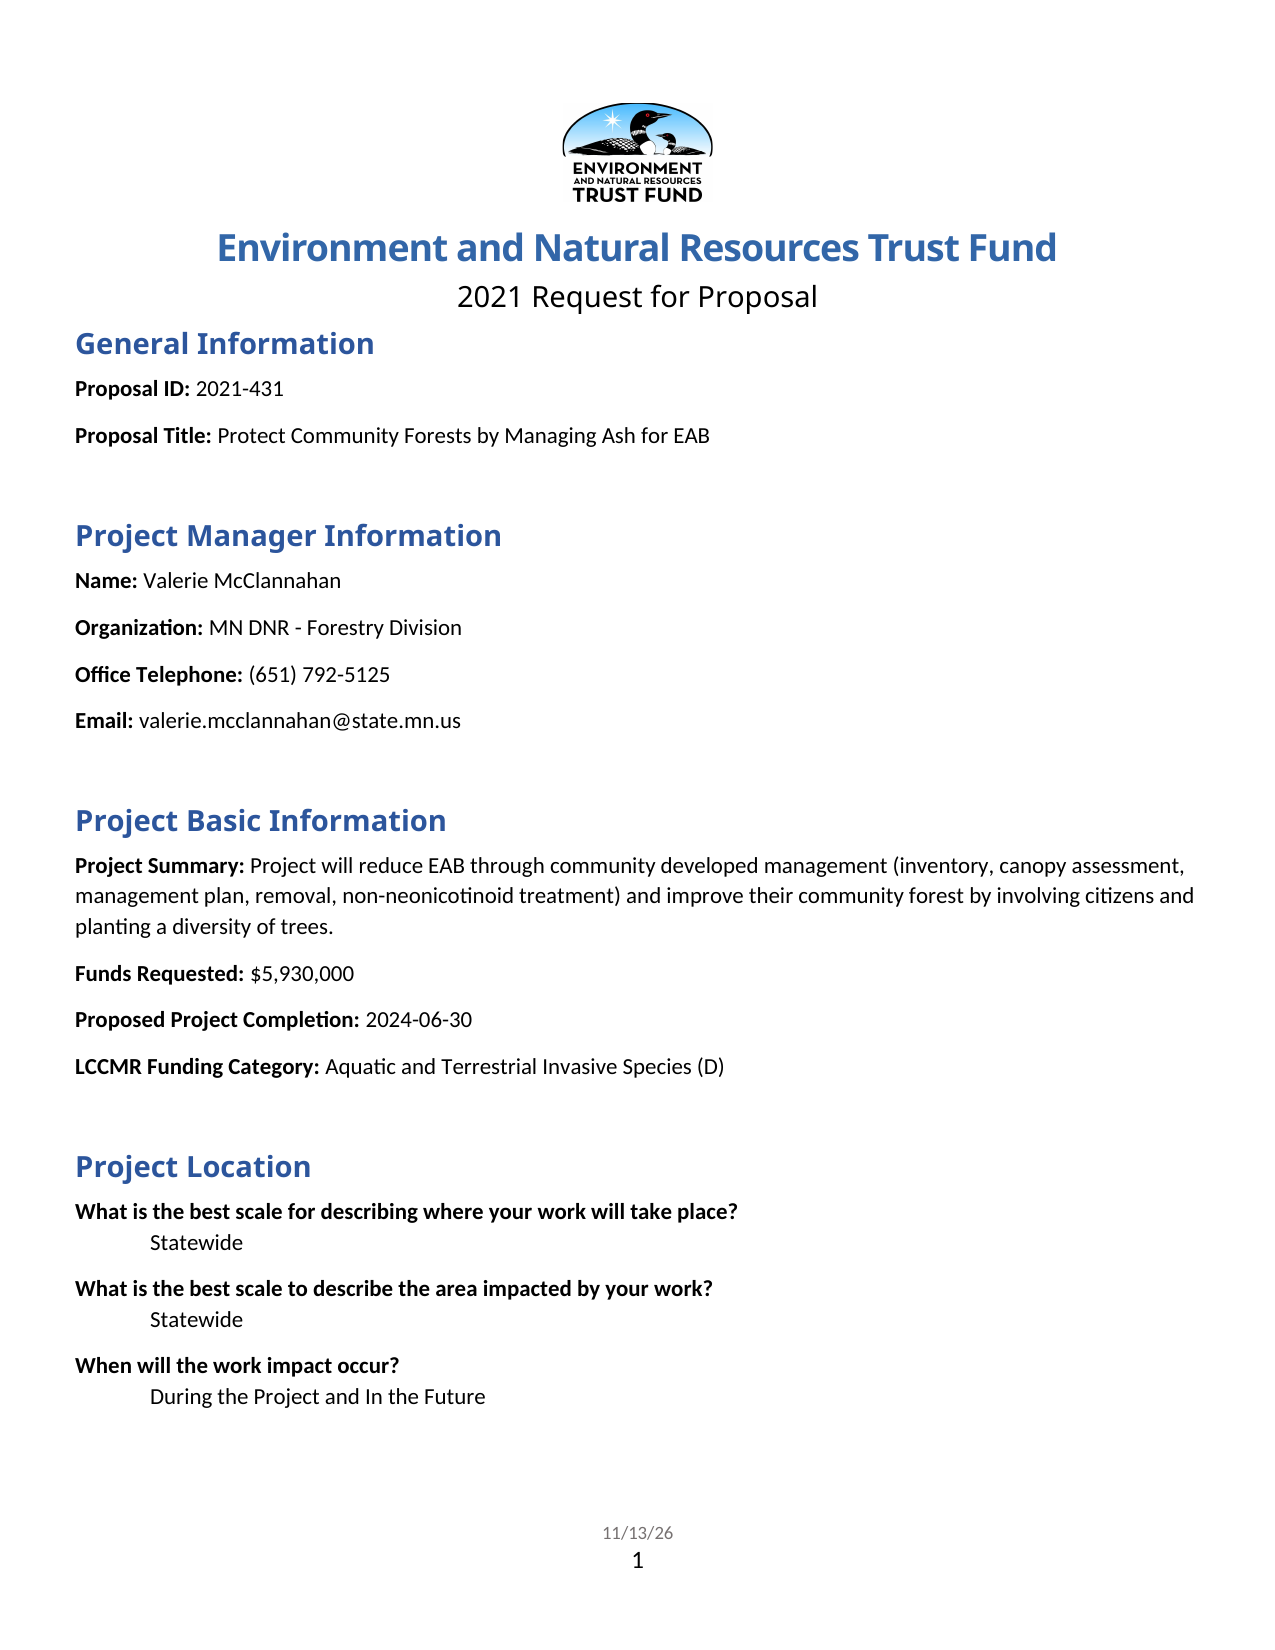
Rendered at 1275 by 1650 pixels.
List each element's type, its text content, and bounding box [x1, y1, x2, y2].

subtitle Project Location [75, 1146, 1200, 1186]
text What is the best scale to describe the area impacted by your work? Statewide [75, 1274, 1200, 1333]
text When will the work impact occur? During the Project and In the Future [75, 1352, 1200, 1410]
title Environment and Natural Resources Trust Fund [75, 221, 1200, 272]
text Name: Valerie McClannahan [75, 566, 1200, 594]
picture [562, 103, 713, 202]
subtitle Project Basic Information [75, 800, 1200, 840]
text Proposal Title: Protect Community Forests by Managing Ash for EAB [75, 421, 1200, 449]
subtitle General Information [75, 323, 1200, 363]
text Funds Requested: $5,930,000 [75, 959, 1200, 987]
text Proposed Project Completion: 2024-06-30 [75, 1006, 1200, 1034]
text Organization: MN DNR - Forestry Division [75, 613, 1200, 641]
subtitle Project Manager Information [75, 515, 1200, 554]
subtitle 2021 Request for Proposal [75, 276, 1200, 316]
text Proposal ID: 2021-431 [75, 374, 1200, 402]
text LCCMR Funding Category: Aquatic and Terrestrial Invasive Species (D) [75, 1052, 1200, 1081]
text Email: valerie.mcclannahan@state.mn.us [75, 707, 1200, 734]
text Project Summary: Project will reduce EAB through community developed management (inventory, canopy assessment, management plan, removal, non-neonicotinoid treatment) and improve their community forest by involving citizens and planting a diversity of trees. [75, 851, 1200, 940]
text Office Telephone: (651) 792-5125 [75, 660, 1200, 688]
text What is the best scale for describing where your work will take place? Statewide [75, 1197, 1200, 1256]
